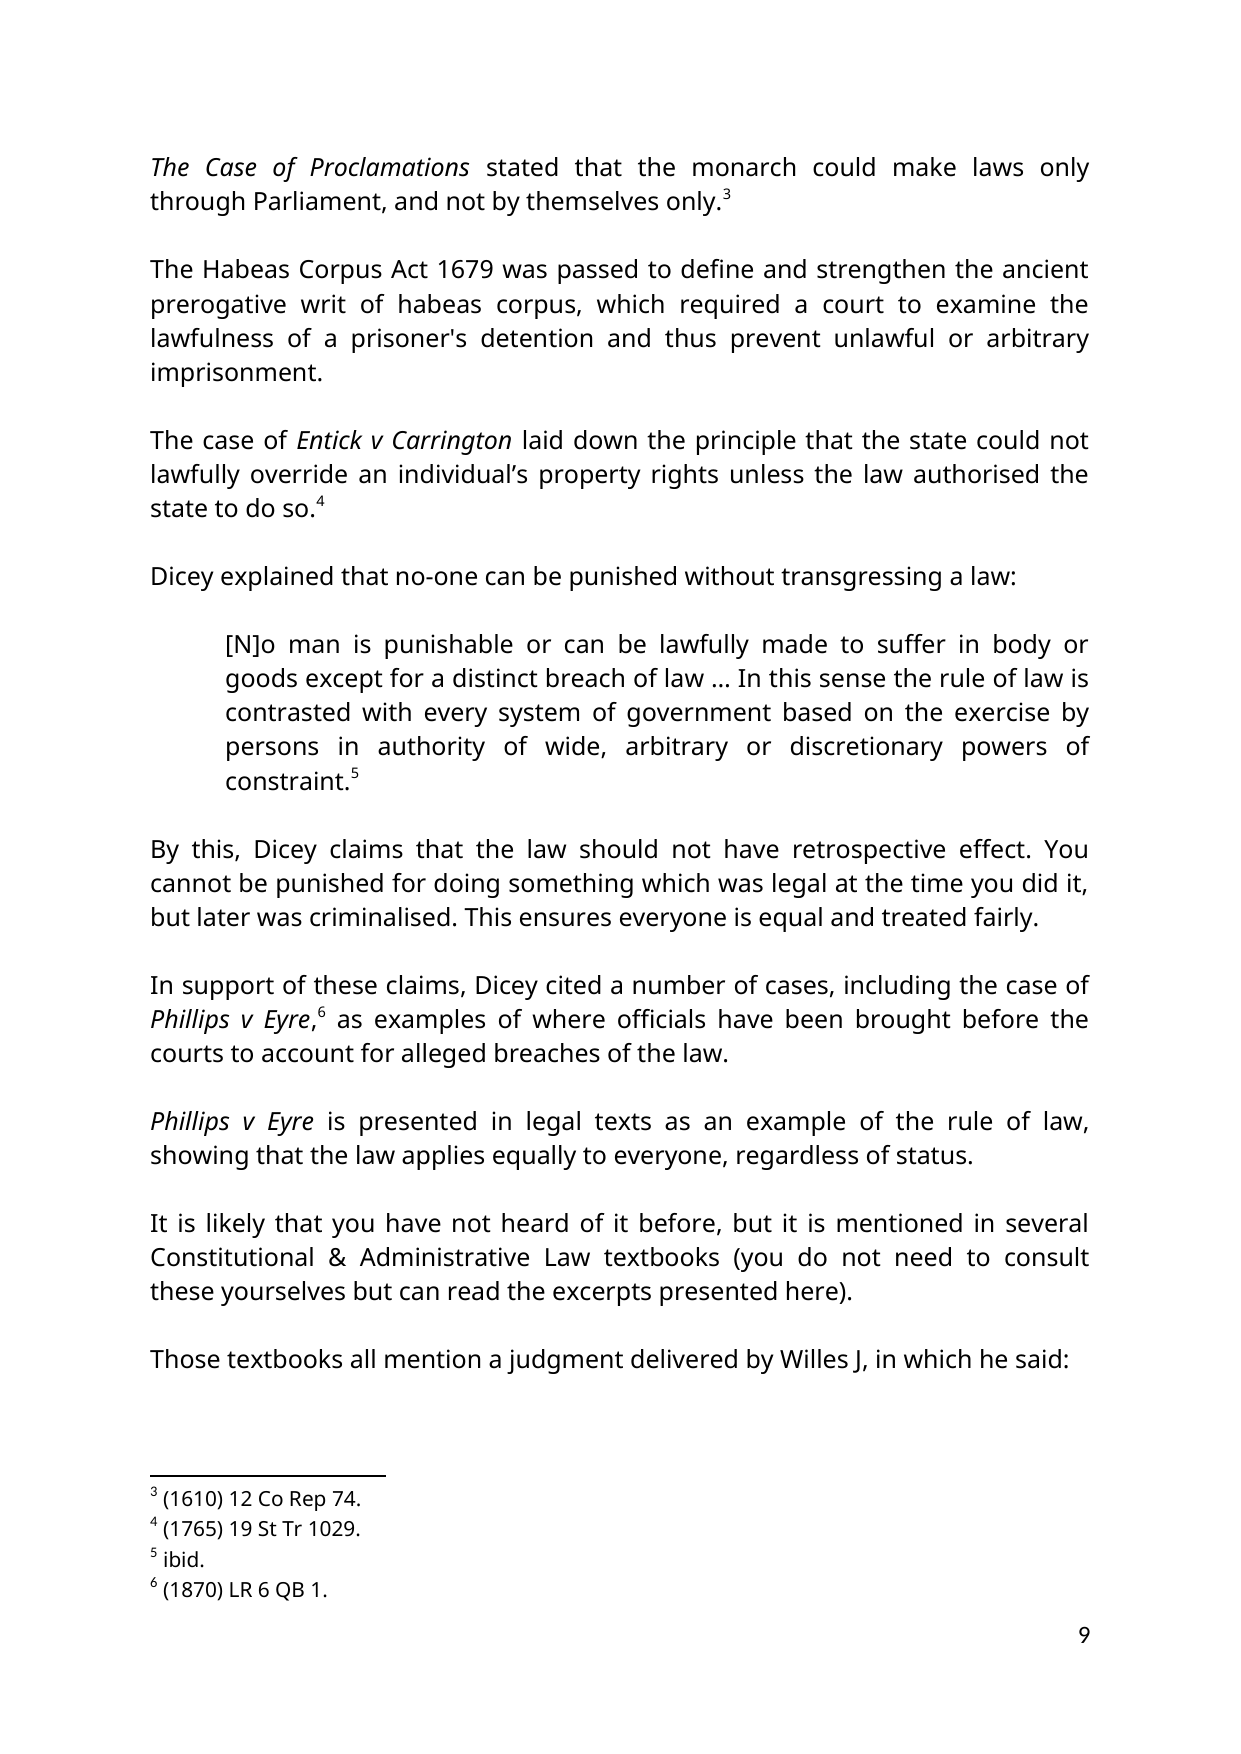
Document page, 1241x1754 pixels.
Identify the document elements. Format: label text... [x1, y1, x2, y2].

text Those textbooks all mention a judgment delivered by Willes J, in which he said: [150, 1342, 1090, 1376]
text It is likely that you have not heard of it before, but it is mentioned in several Constitutional & Administrative Law textbooks (you do not need to consult these yourselves but can read the excerpts presented here). [150, 1206, 1090, 1308]
text Dicey explained that no-one can be punished without transgressing a law: [150, 559, 1090, 593]
text The Habeas Corpus Act 1679 was passed to define and strengthen the ancient prerogative writ of habeas corpus, which required a court to examine the lawfulness of a prisoner's detention and thus prevent unlawful or arbitrary imprisonment. [150, 252, 1090, 388]
text By this, Dicey claims that the law should not have retrospective effect. You cannot be punished for doing something which was legal at the time you did it, but later was criminalised. This ensures everyone is equal and treated fairly. [150, 831, 1090, 933]
text The case of Entick v Carrington laid down the principle that the state could not lawfully override an individual’s property rights unless the law authorised the state to do so. [150, 422, 1090, 525]
text In support of these claims, Dicey cited a number of cases, including the case of Phillips v Eyre, as examples of where officials have been brought before the courts to account for alleged breaches of the law. [150, 967, 1090, 1070]
text [N]o man is punishable or can be lawfully made to suffer in body or goods except for a distinct breach of law … In this sense the rule of law is contrasted with every system of government based on the exercise by persons in authority of wide, arbitrary or discretionary powers of constraint. [225, 627, 1090, 797]
text Phillips v Eyre is presented in legal texts as an example of the rule of law, showing that the law applies equally to everyone, regardless of status. [150, 1104, 1090, 1172]
text The Case of Proclamations stated that the monarch could make laws only through Parliament, and not by themselves only. [150, 150, 1090, 218]
